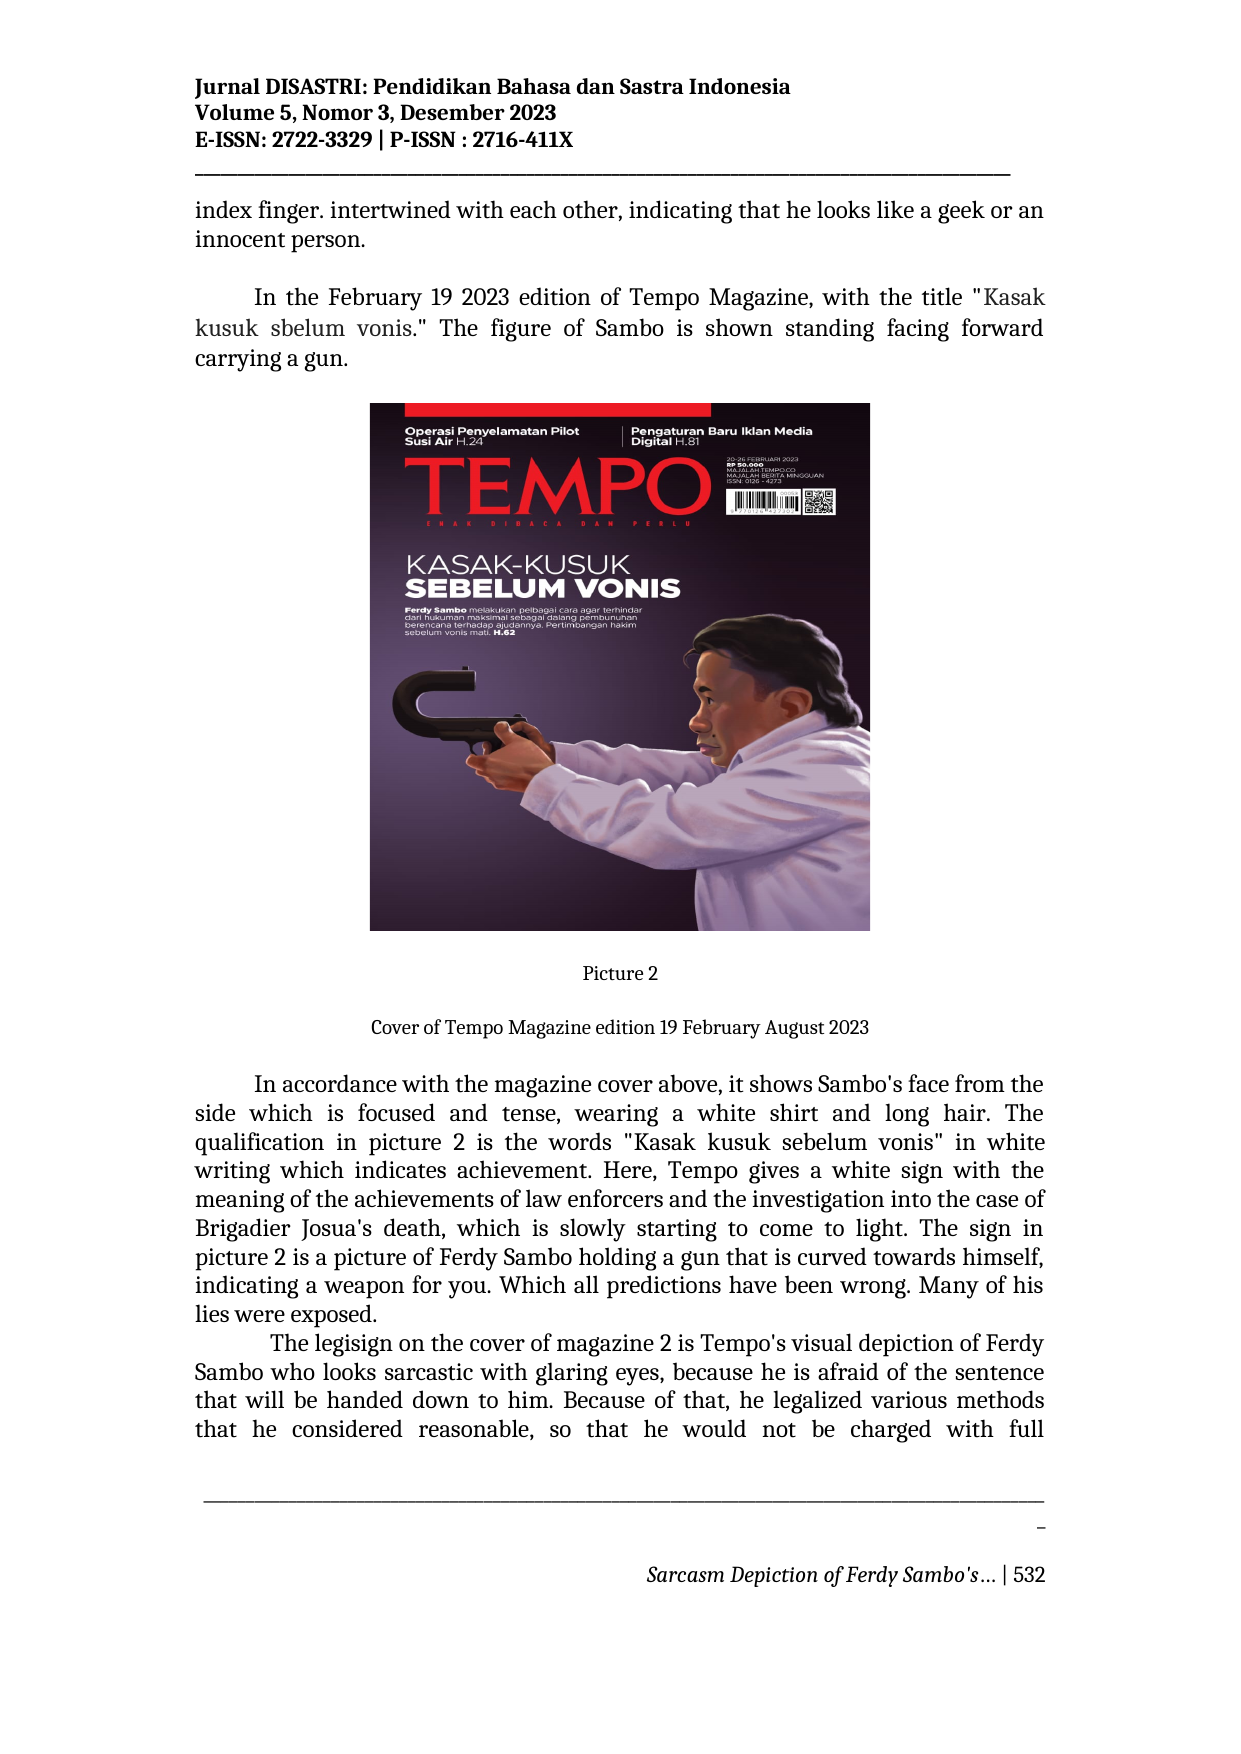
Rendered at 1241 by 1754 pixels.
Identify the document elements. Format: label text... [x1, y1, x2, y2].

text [195, 196, 1045, 254]
text Cover of Tempo Magazine edition 19 February August 2023 [195, 1016, 1045, 1040]
text In the February 19 2023 edition of Tempo Magazine, with the title "Kasak kusuk sbelum vonis." The figure of Sambo is shown standing facing forward carrying a gun. [195, 283, 1045, 373]
text Picture 2 [195, 961, 1045, 985]
picture [369, 403, 871, 931]
text In accordance with the magazine cover above, it shows Sambo's face from the side which is focused and tense, wearing a white shirt and long hair. The qualification in picture 2 is the words "Kasak kusuk sebelum vonis" in white writing which indicates achievement. Here, Tempo gives a white sign with the meaning of the achievements of law enforcers and the investigation into the case of Brigadier Josua's death, which is slowly starting to come to light. The sign in picture 2 is a picture of Ferdy Sambo holding a gun that is curved towards himself, indicating a weapon for you. Which all predictions have been wrong. Many of his lies were exposed. [195, 1070, 1045, 1329]
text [195, 1329, 1045, 1444]
